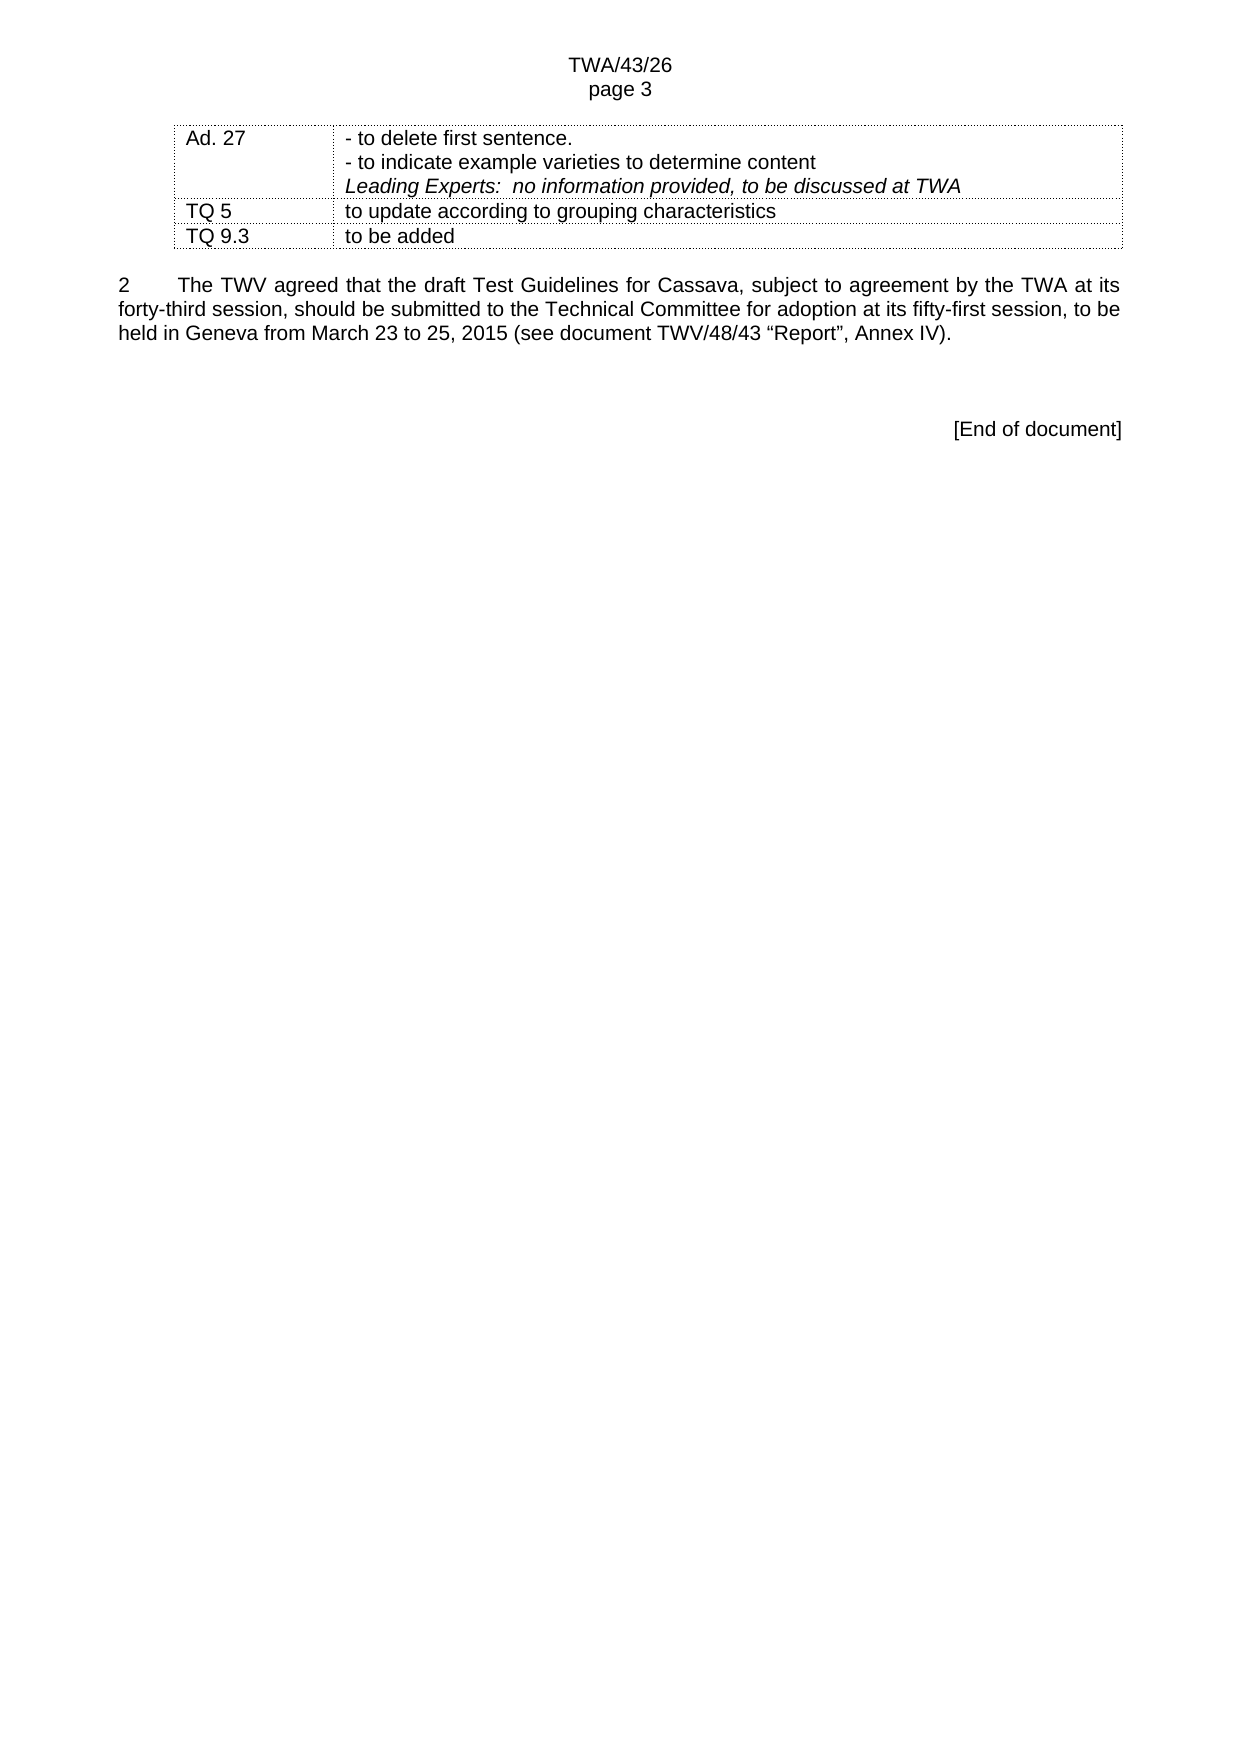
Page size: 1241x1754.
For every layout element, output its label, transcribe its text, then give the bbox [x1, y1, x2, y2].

text The TWV agreed that the draft Test Guidelines for Cassava, subject to agreement by the TWA at its forty-third session, should be submitted to the Technical Committee for adoption at its fifty-first session, to be held in Geneva from March 23 to 25, 2015 (see document TWV/48/43 “Report”, Annex IV). [118, 273, 1122, 345]
text [End of document] [118, 417, 1122, 441]
table_cell to update according to grouping characteristics [334, 198, 1122, 223]
table_cell TQ 5 [174, 198, 334, 223]
table_cell Ad. 27 [174, 125, 334, 198]
table_cell to be added [334, 223, 1122, 248]
table_cell TQ 9.3 [174, 223, 334, 248]
table_cell - to delete first sentence. - to indicate example varieties to determine content Leading Experts: no information provided, to be discussed at TWA [334, 125, 1122, 198]
